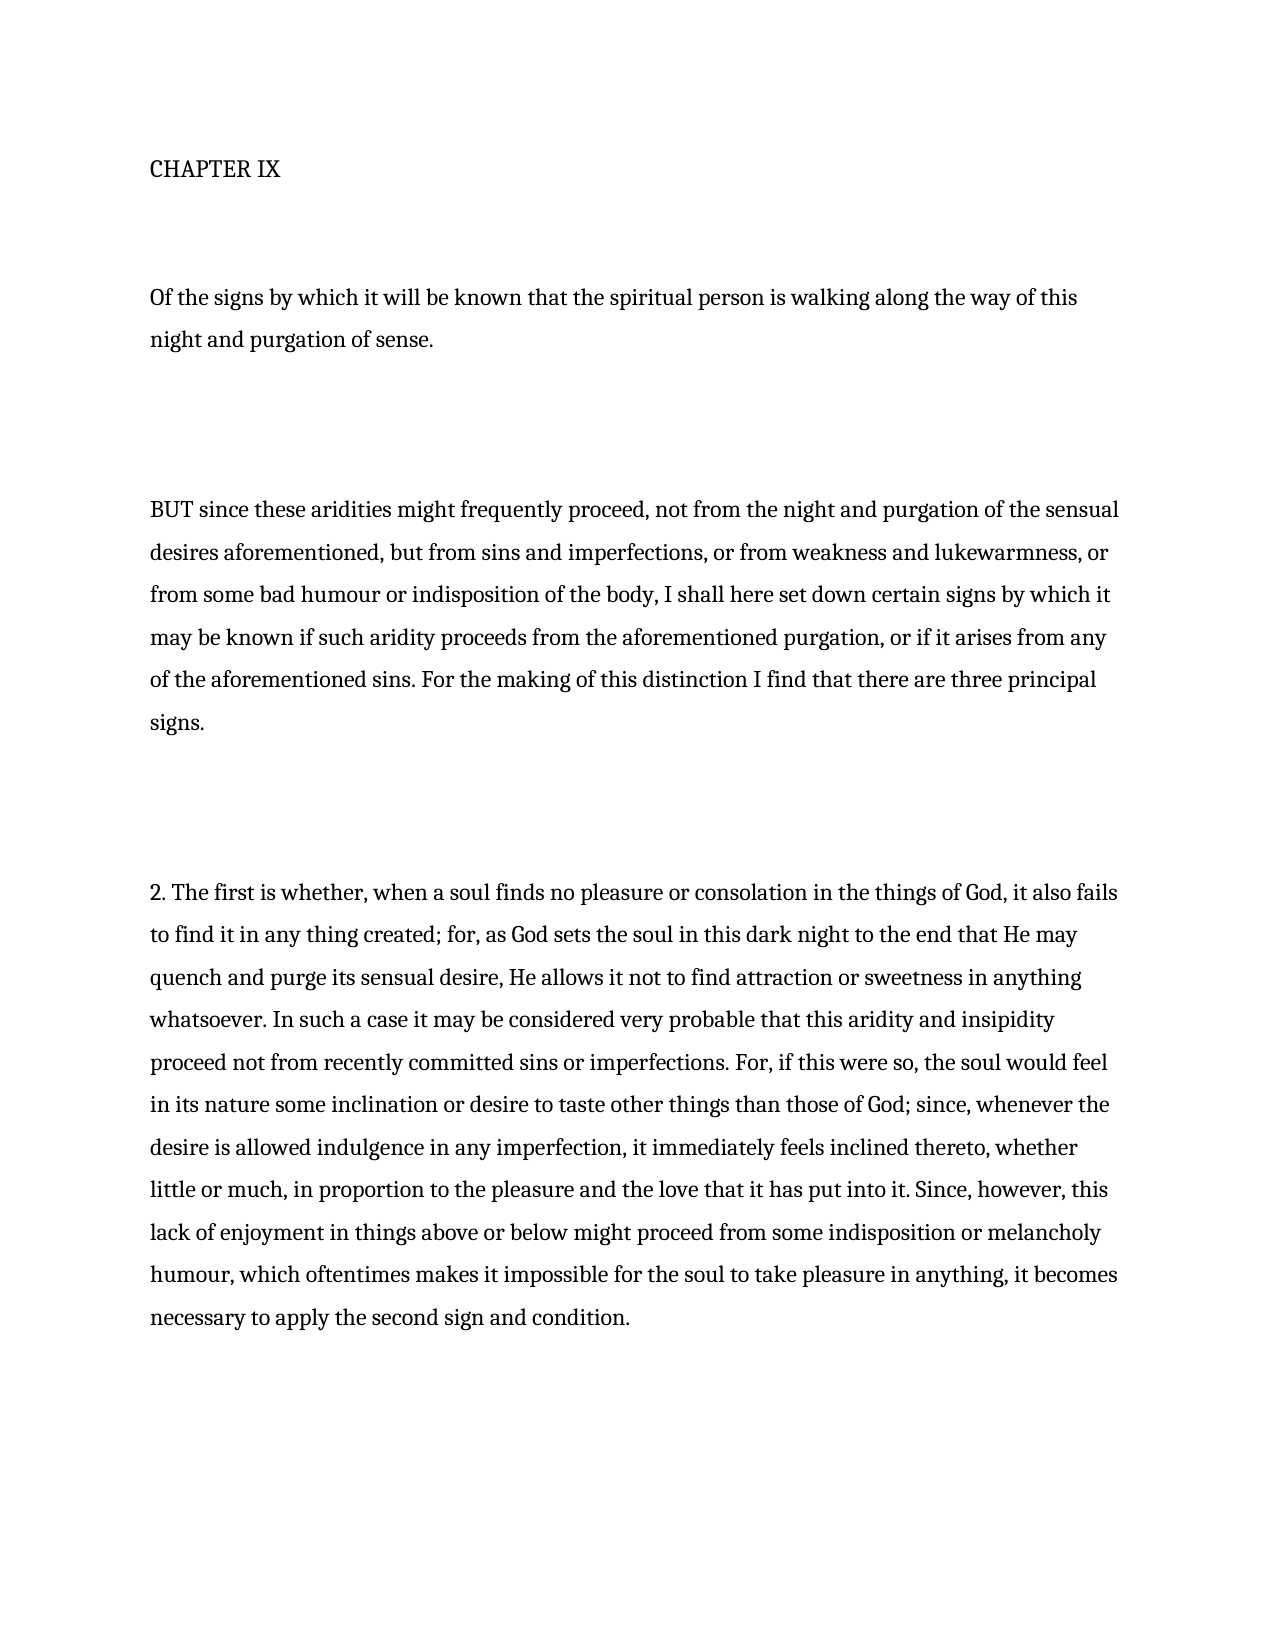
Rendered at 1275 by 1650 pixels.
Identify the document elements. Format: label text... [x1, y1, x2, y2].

text CHAPTER IX [150, 150, 1125, 184]
text Of the signs by which it will be known that the spiritual person is walking along the way of this night and purgation of sense. [150, 269, 1125, 396]
text BUT since these aridities might frequently proceed, not from the night and purgation of the sensual desires aforementioned, but from sins and imperfections, or from weakness and lukewarmness, or from some bad humour or indisposition of the body, I shall here set down certain signs by which it may be known if such aridity proceeds from the aforementioned purgation, or if it arises from any of the aforementioned sins. For the making of this distinction I find that there are three principal signs. [150, 481, 1125, 779]
text 2. The first is whether, when a soul finds no pleasure or consolation in the things of God, it also fails to find it in any thing created; for, as God sets the soul in this dark night to the end that He may quench and purge its sensual desire, He allows it not to find attraction or sweetness in anything whatsoever. In such a case it may be considered very probable that this aridity and insipidity proceed not from recently committed sins or imperfections. For, if this were so, the soul would feel in its nature some inclination or desire to taste other things than those of God; since, whenever the desire is allowed indulgence in any imperfection, it immediately feels inclined thereto, whether little or much, in proportion to the pleasure and the love that it has put into it. Since, however, this lack of enjoyment in things above or below might proceed from some indisposition or melancholy humour, which oftentimes makes it impossible for the soul to take pleasure in anything, it becomes necessary to apply the second sign and condition. [150, 864, 1125, 1374]
